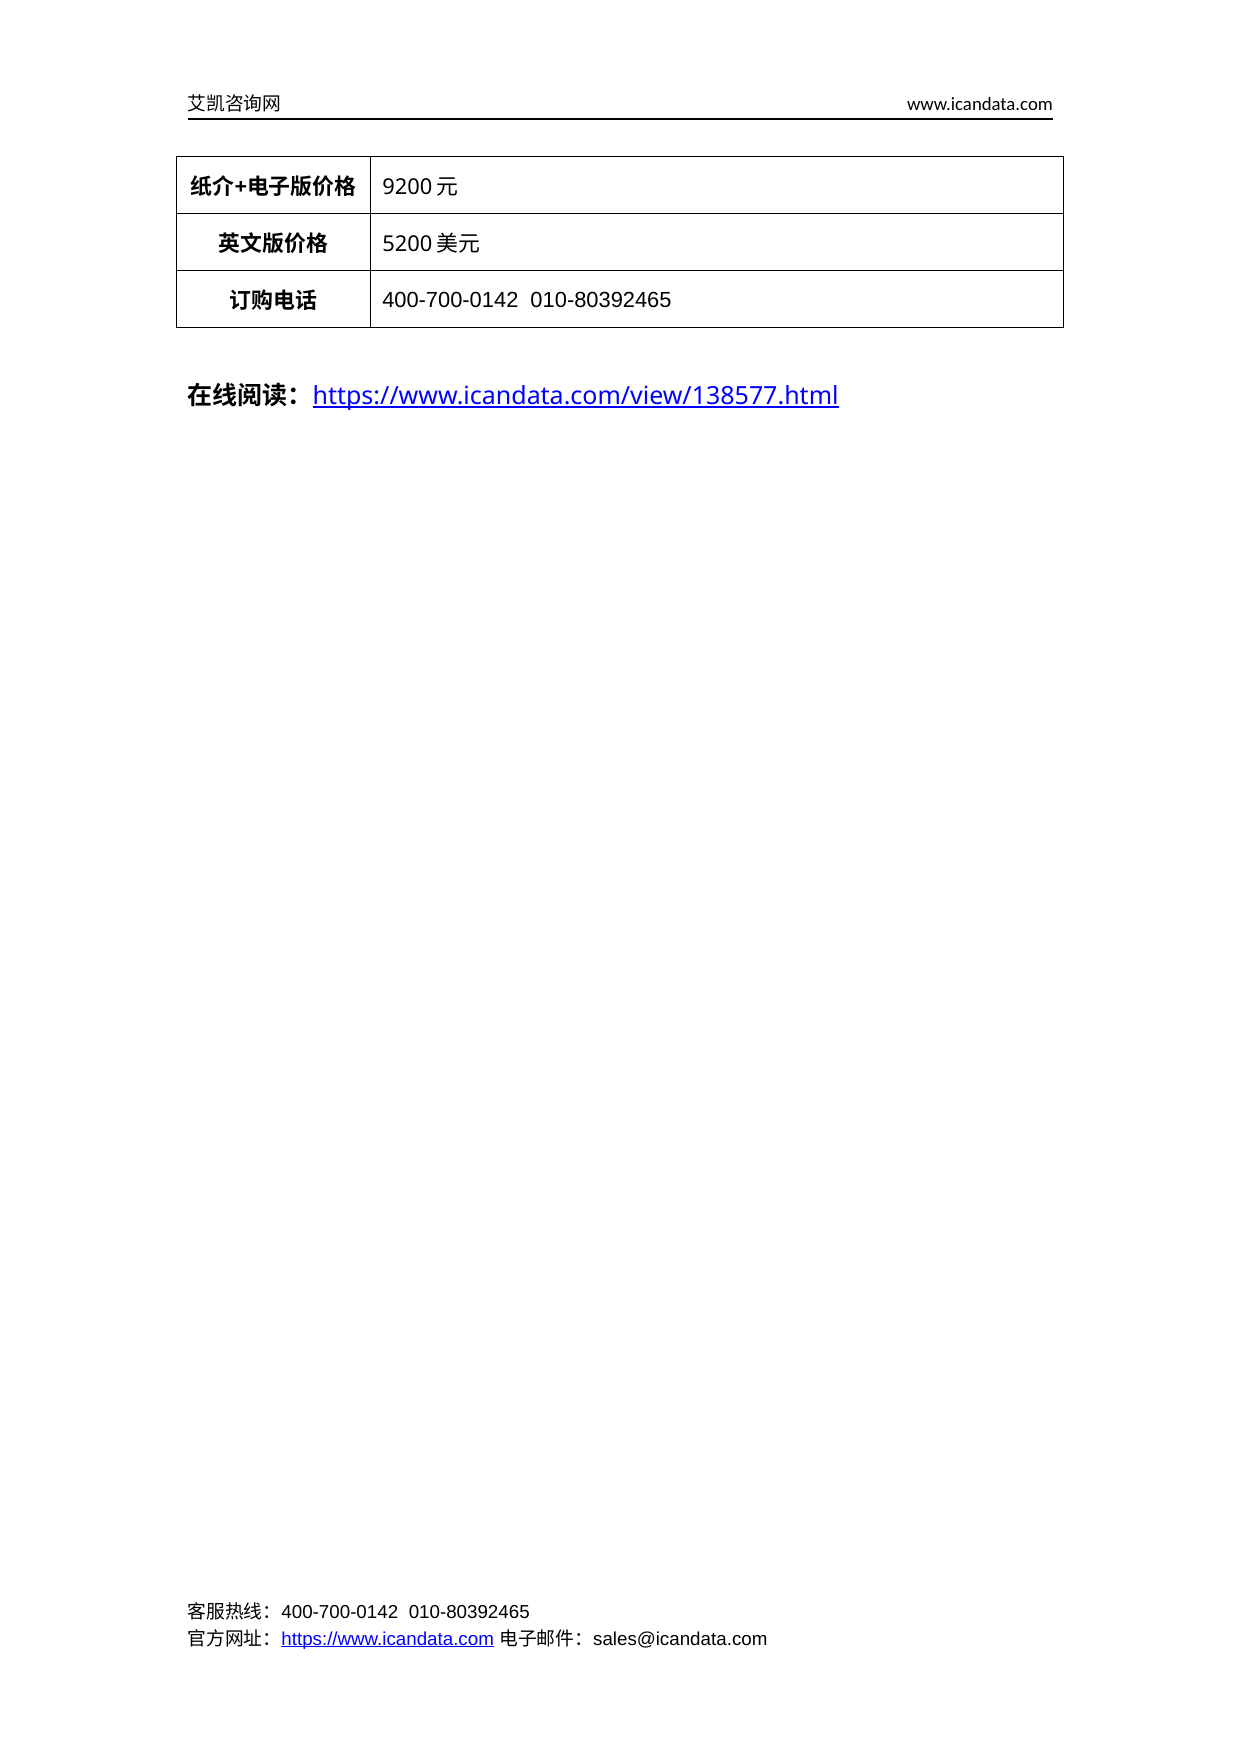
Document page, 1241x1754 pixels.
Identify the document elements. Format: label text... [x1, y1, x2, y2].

text 在线阅读：https://www.icandata.com/view/138577.html [187, 361, 1053, 426]
table_cell 订购电话 [177, 271, 370, 327]
table_cell 9200元 [371, 157, 1063, 213]
table_cell 英文版价格 [177, 214, 370, 270]
table_cell 400-700-0142 010-80392465 [371, 271, 1063, 327]
table_cell 5200美元 [371, 214, 1063, 270]
table_cell 纸介+电子版价格 [177, 157, 370, 213]
